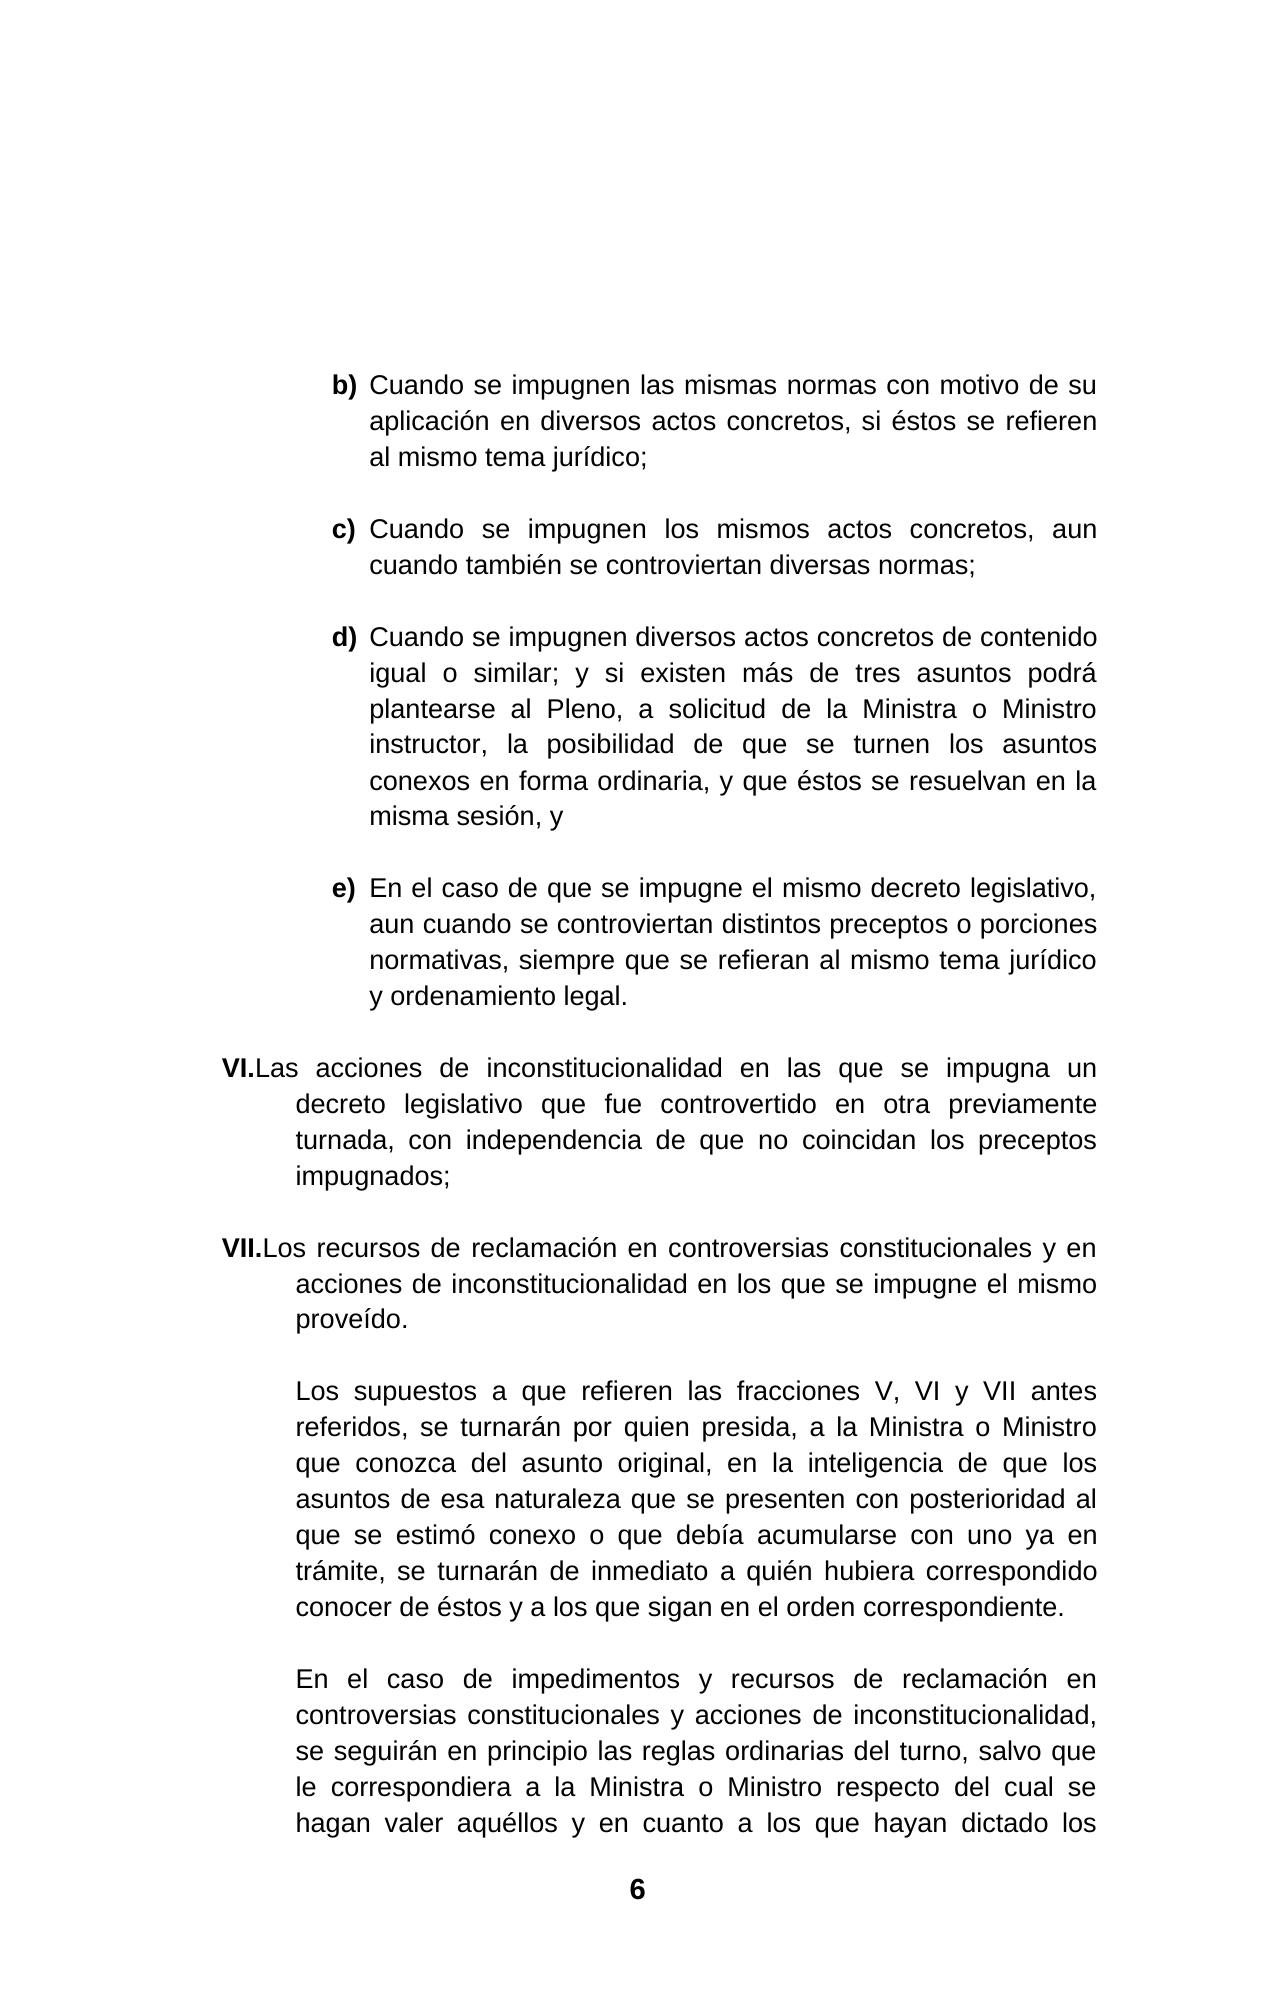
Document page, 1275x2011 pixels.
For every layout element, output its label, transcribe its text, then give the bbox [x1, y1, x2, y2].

list Los recursos de reclamación en controversias constitucionales y en acciones de inconstitucionalidad en los que se impugne el mismo proveído. [222, 1232, 1098, 1335]
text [295, 1663, 1098, 1838]
list Cuando se impugnen las mismas normas con motivo de su aplicación en diversos actos concretos, si éstos se refieren al mismo tema jurídico; [332, 369, 1098, 472]
list Cuando se impugnen los mismos actos concretos, aun cuando también se controviertan diversas normas; [332, 513, 1098, 580]
text Los supuestos a que refieren las fracciones V, VI y VII antes referidos, se turnarán por quien presida, a la Ministra o Ministro que conozca del asunto original, en la inteligencia de que los asuntos de esa naturaleza que se presenten con posterioridad al que se estimó conexo o que debía acumularse con uno ya en trámite, se turnarán de inmediato a quién hubiera correspondido conocer de éstos y a los que sigan en el orden correspondiente. [295, 1375, 1098, 1622]
list En el caso de que se impugne el mismo decreto legislativo, aun cuando se controviertan distintos preceptos o porciones normativas, siempre que se refieran al mismo tema jurídico y ordenamiento legal. [332, 872, 1098, 1011]
list Cuando se impugnen diversos actos concretos de contenido igual o similar; y si existen más de tres asuntos podrá plantearse al Pleno, a solicitud de la Ministra o Ministro instructor, la posibilidad de que se turnen los asuntos conexos en forma ordinaria, y que éstos se resuelvan en la misma sesión, y [332, 621, 1098, 832]
list Las acciones de inconstitucionalidad en las que se impugna un decreto legislativo que fue controvertido en otra previamente turnada, con independencia de que no coincidan los preceptos impugnados; [222, 1052, 1098, 1191]
